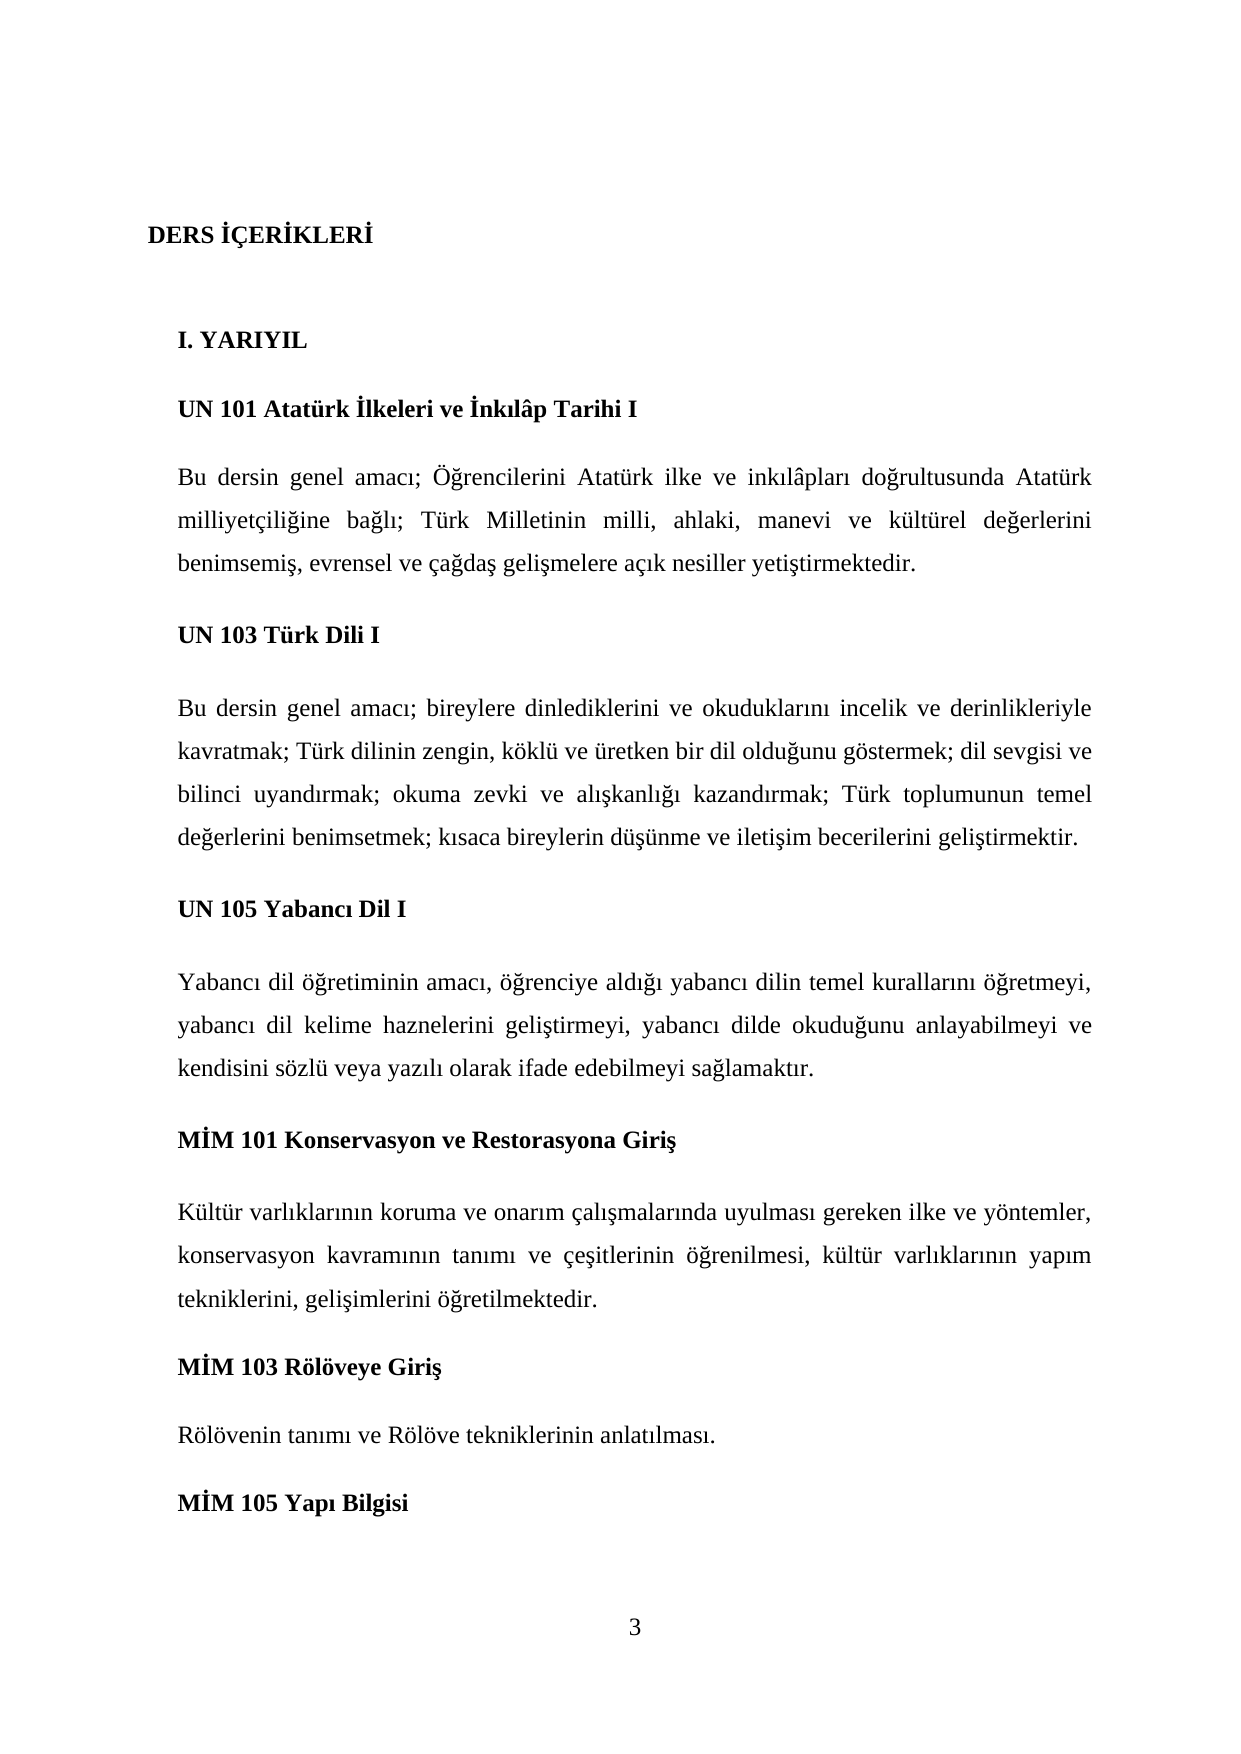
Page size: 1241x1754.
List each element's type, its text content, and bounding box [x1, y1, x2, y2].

text MİM 105 Yapı Bilgisi [177, 1488, 1093, 1517]
text Rölövenin tanımı ve Rölöve tekniklerinin anlatılması. [177, 1420, 1093, 1449]
text Kültür varlıklarının koruma ve onarım çalışmalarında uyulması gereken ilke ve yöntemler, konservasyon kavramının tanımı ve çeşitlerinin öğrenilmesi, kültür varlıklarının yapım tekniklerini, gelişimlerini öğretilmektedir. [177, 1197, 1093, 1312]
text Bu dersin genel amacı; Öğrencilerini Atatürk ilke ve inkılâpları doğrultusunda Atatürk milliyetçiliğine bağlı; Türk Milletinin milli, ahlaki, manevi ve kültürel değerlerini benimsemiş, evrensel ve çağdaş gelişmelere açık nesiller yetiştirmektedir. [177, 462, 1093, 577]
text UN 103 Türk Dili I [177, 620, 1093, 649]
text Yabancı dil öğretiminin amacı, öğrenciye aldığı yabancı dilin temel kurallarını öğretmeyi, yabancı dil kelime haznelerini geliştirmeyi, yabancı dilde okuduğunu anlayabilmeyi ve kendisini sözlü veya yazılı olarak ifade edebilmeyi sağlamaktır. [177, 967, 1093, 1082]
text UN 101 Atatürk İlkeleri ve İnkılâp Tarihi I [177, 394, 1093, 422]
text MİM 101 Konservasyon ve Restorasyona Giriş [177, 1125, 1093, 1154]
text I. YARIYIL [177, 326, 1093, 354]
text Bu dersin genel amacı; bireylere dinlediklerini ve okuduklarını incelik ve derinlikleriyle kavratmak; Türk dilinin zengin, köklü ve üretken bir dil olduğunu göstermek; dil sevgisi ve bilinci uyandırmak; okuma zevki ve alışkanlığı kazandırmak; Türk toplumunun temel değerlerini benimsetmek; kısaca bireylerin düşünme ve iletişim becerilerini geliştirmektir. [177, 693, 1093, 851]
text MİM 103 Rölöveye Giriş [177, 1352, 1093, 1381]
text UN 105 Yabancı Dil I [177, 894, 1093, 923]
text DERS İÇERİKLERİ [148, 220, 1093, 249]
